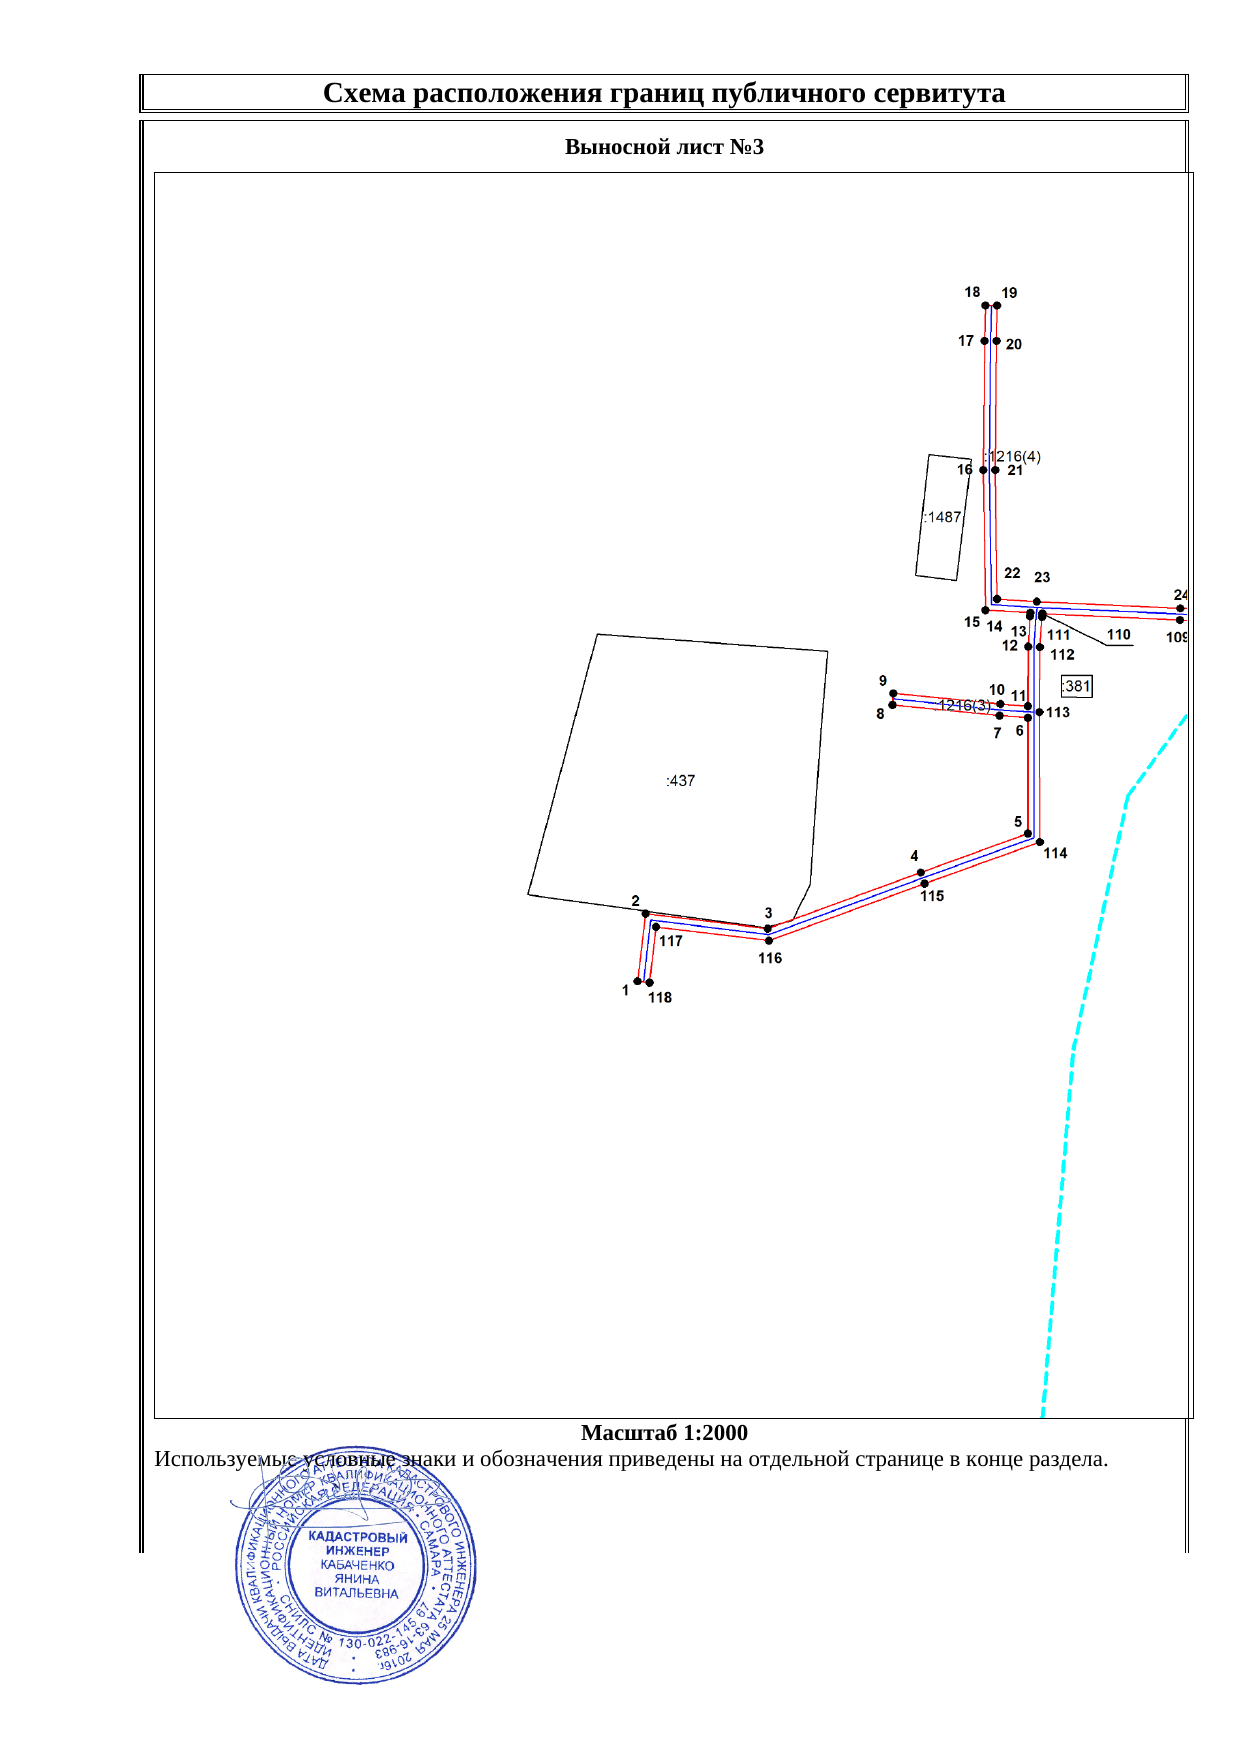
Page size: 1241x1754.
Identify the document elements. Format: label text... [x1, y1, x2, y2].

table_cell Масштаб 1:2000 [144, 1419, 1185, 1445]
picture [230, 1454, 481, 1688]
picture [155, 173, 1188, 1418]
table_cell Используемые условные знаки и обозначения приведены на отдельной странице в конце раздела. [144, 1445, 1185, 1553]
table_cell [144, 160, 1185, 1419]
table_header Выносной лист №3 [144, 121, 1185, 159]
